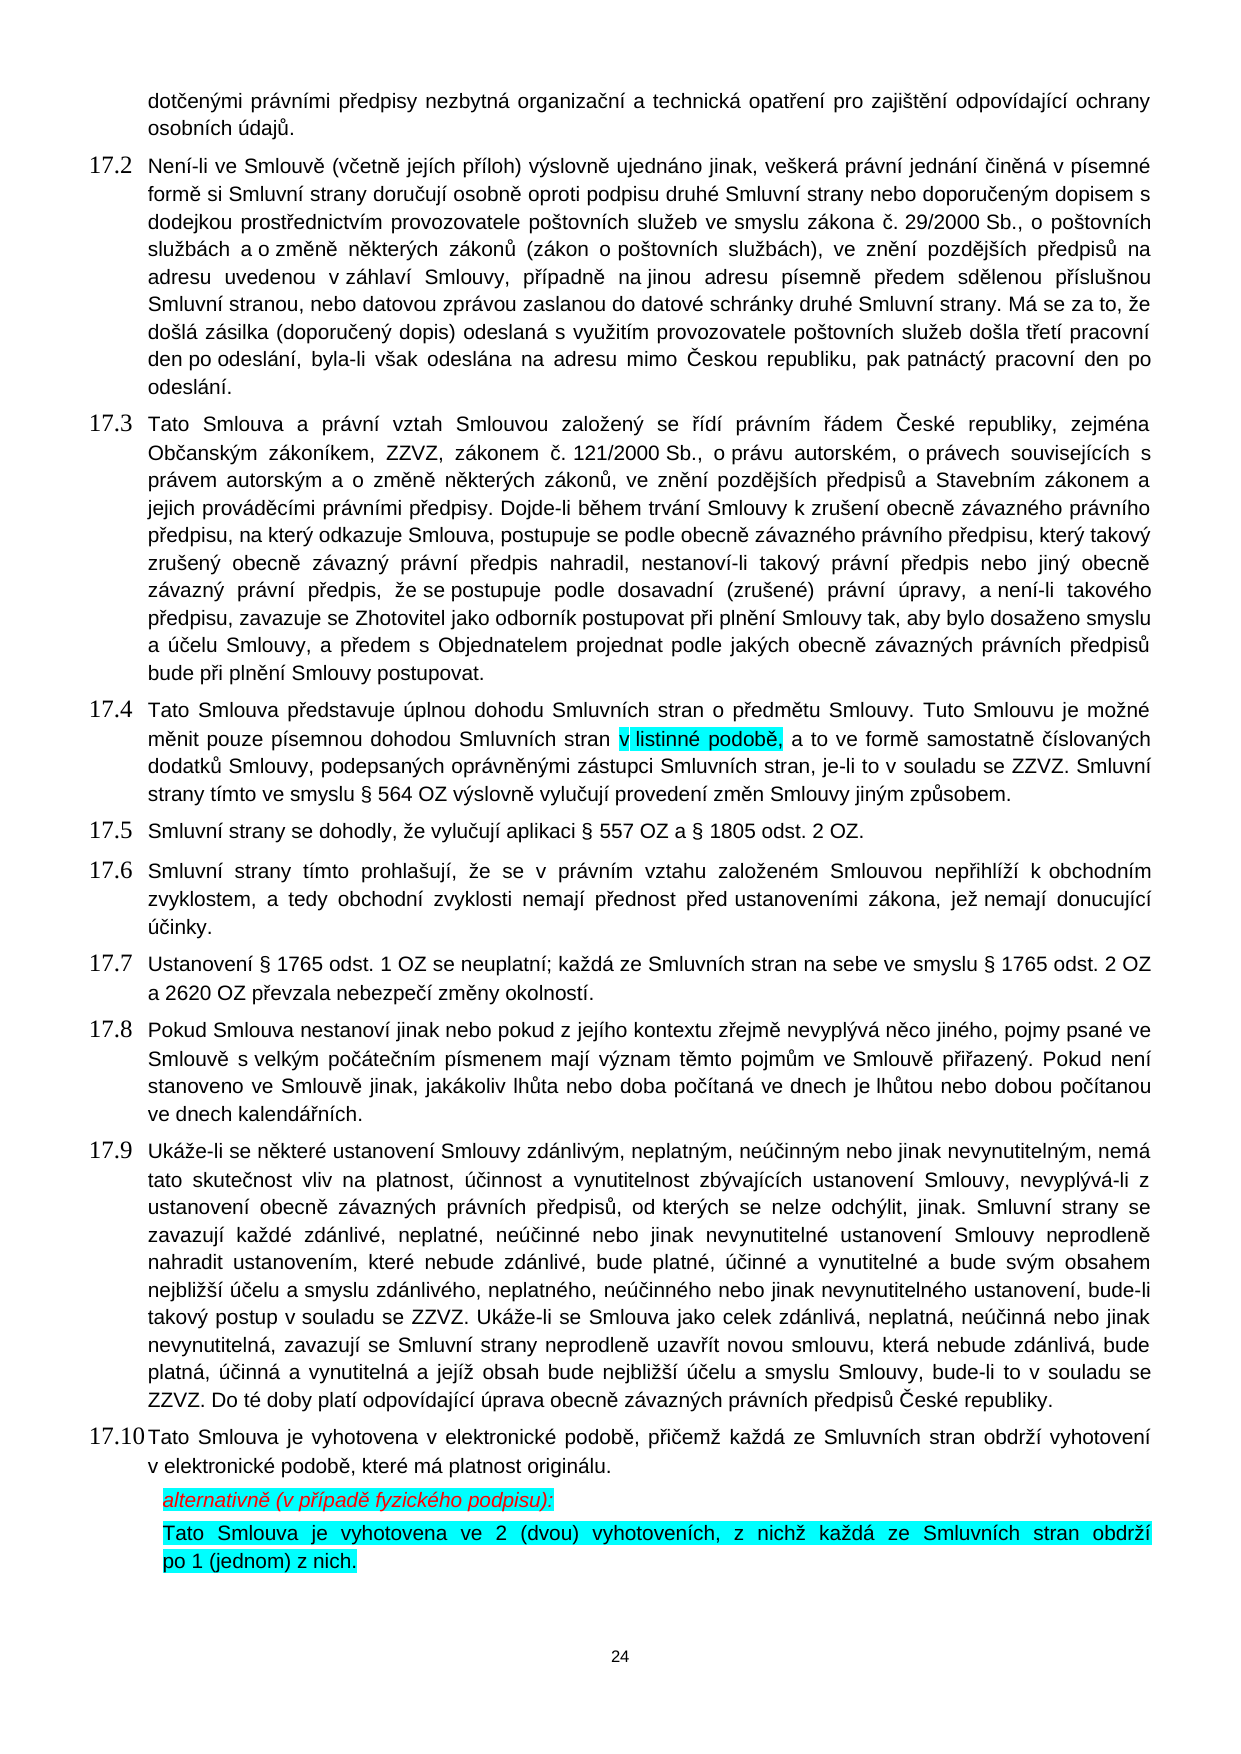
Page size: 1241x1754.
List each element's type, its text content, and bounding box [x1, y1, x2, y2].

text Není-li ve Smlouvě (včetně jejích příloh) výslovně ujednáno jinak, veškerá právní jednání činěná v písemné formě si Smluvní strany doručují osobně oproti podpisu druhé Smluvní strany nebo doporučeným dopisem s dodejkou prostřednictvím provozovatele poštovních služeb ve smyslu zákona č. 29/2000 Sb., o poštovních službách a o změně některých zákonů (zákon o poštovních službách), ve znění pozdějších předpisů na adresu uvedenou v záhlaví Smlouvy, případně na jinou adresu písemně předem sdělenou příslušnou Smluvní stranou, nebo datovou zprávou zaslanou do datové schránky druhé Smluvní strany. Má se za to, že došlá zásilka (doporučený dopis) odeslaná s využitím provozovatele poštovních služeb došla třetí pracovní den po odeslání, byla-li však odeslána na adresu mimo Českou republiku, pak patnáctý pracovní den po odeslání. [89, 150, 1152, 399]
text Pokud Smlouva nestanoví jinak nebo pokud z jejího kontextu zřejmě nevyplývá něco jiného, pojmy psané ve Smlouvě s velkým počátečním písmenem mají význam těmto pojmům ve Smlouvě přiřazený. Pokud není stanoveno ve Smlouvě jinak, jakákoliv lhůta nebo doba počítaná ve dnech je lhůtou nebo dobou počítanou ve dnech kalendářních. [89, 1014, 1152, 1126]
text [89, 89, 1152, 140]
text alternativně (v případě fyzického podpisu): [162, 1487, 1152, 1511]
text Tato Smlouva a právní vztah Smlouvou založený se řídí právním řádem České republiky, zejména Občanským zákoníkem, ZZVZ, zákonem č. 121/2000 Sb., o právu autorském, o právech souvisejících s právem autorským a o změně některých zákonů, ve znění pozdějších předpisů a Stavebním zákonem a jejich prováděcími právními předpisy. Dojde-li během trvání Smlouvy k zrušení obecně závazného právního předpisu, na který odkazuje Smlouva, postupuje se podle obecně závazného právního předpisu, který takový zrušený obecně závazný právní předpis nahradil, nestanoví-li takový právní předpis nebo jiný obecně závazný právní předpis, že se postupuje podle dosavadní (zrušené) právní úpravy, a není-li takového předpisu, zavazuje se Zhotovitel jako odborník postupovat při plnění Smlouvy tak, aby bylo dosaženo smyslu a účelu Smlouvy, a předem s Objednatelem projednat podle jakých obecně závazných právních předpisů bude při plnění Smlouvy postupovat. [89, 408, 1152, 685]
text Tato Smlouva je vyhotovena ve 2 (dvou) vyhotoveních, z nichž každá ze Smluvních stran obdrží po 1 (jednom) z nich. [162, 1527, 1152, 1573]
text Ukáže-li se některé ustanovení Smlouvy zdánlivým, neplatným, neúčinným nebo jinak nevynutitelným, nemá tato skutečnost vliv na platnost, účinnost a vynutitelnost zbývajících ustanovení Smlouvy, nevyplývá-li z ustanovení obecně závazných právních předpisů, od kterých se nelze odchýlit, jinak. Smluvní strany se zavazují každé zdánlivé, neplatné, neúčinné nebo jinak nevynutitelné ustanovení Smlouvy neprodleně nahradit ustanovením, které nebude zdánlivé, bude platné, účinné a vynutitelné a bude svým obsahem nejbližší účelu a smyslu zdánlivého, neplatného, neúčinného nebo jinak nevynutitelného ustanovení, bude-li takový postup v souladu se ZZVZ. Ukáže-li se Smlouva jako celek zdánlivá, neplatná, neúčinná nebo jinak nevynutitelná, zavazují se Smluvní strany neprodleně uzavřít novou smlouvu, která nebude zdánlivá, bude platná, účinná a vynutitelná a jejíž obsah bude nejbližší účelu a smyslu Smlouvy, bude-li to v souladu se ZZVZ. Do té doby platí odpovídající úprava obecně závazných právních předpisů České republiky. [89, 1135, 1152, 1412]
text Smluvní strany se dohodly, že vylučují aplikaci § 557 OZ a § 1805 odst. 2 OZ. [89, 816, 1152, 844]
text Tato Smlouva je vyhotovena v elektronické podobě, přičemž každá ze Smluvních stran obdrží vyhotovení v elektronické podobě, které má platnost originálu. [89, 1421, 1152, 1478]
text Tato Smlouva představuje úplnou dohodu Smluvních stran o předmětu Smlouvy. Tuto Smlouvu je možné měnit pouze písemnou dohodou Smluvních stran v listinné podobě, a to ve formě samostatně číslovaných dodatků Smlouvy, podepsaných oprávněnými zástupci Smluvních stran, je-li to v souladu se ZZVZ. Smluvní strany tímto ve smyslu § 564 OZ výslovně vylučují provedení změn Smlouvy jiným způsobem. [89, 694, 1152, 806]
text Smluvní strany tímto prohlašují, že se v právním vztahu založeném Smlouvou nepřihlíží k obchodním zvyklostem, a tedy obchodní zvyklosti nemají přednost před ustanoveními zákona, jež nemají donucující účinky. [89, 855, 1152, 938]
text Ustanovení § 1765 odst. 1 OZ se neuplatní; každá ze Smluvních stran na sebe ve smyslu § 1765 odst. 2 OZ a 2620 OZ převzala nebezpečí změny okolností. [89, 948, 1152, 1004]
